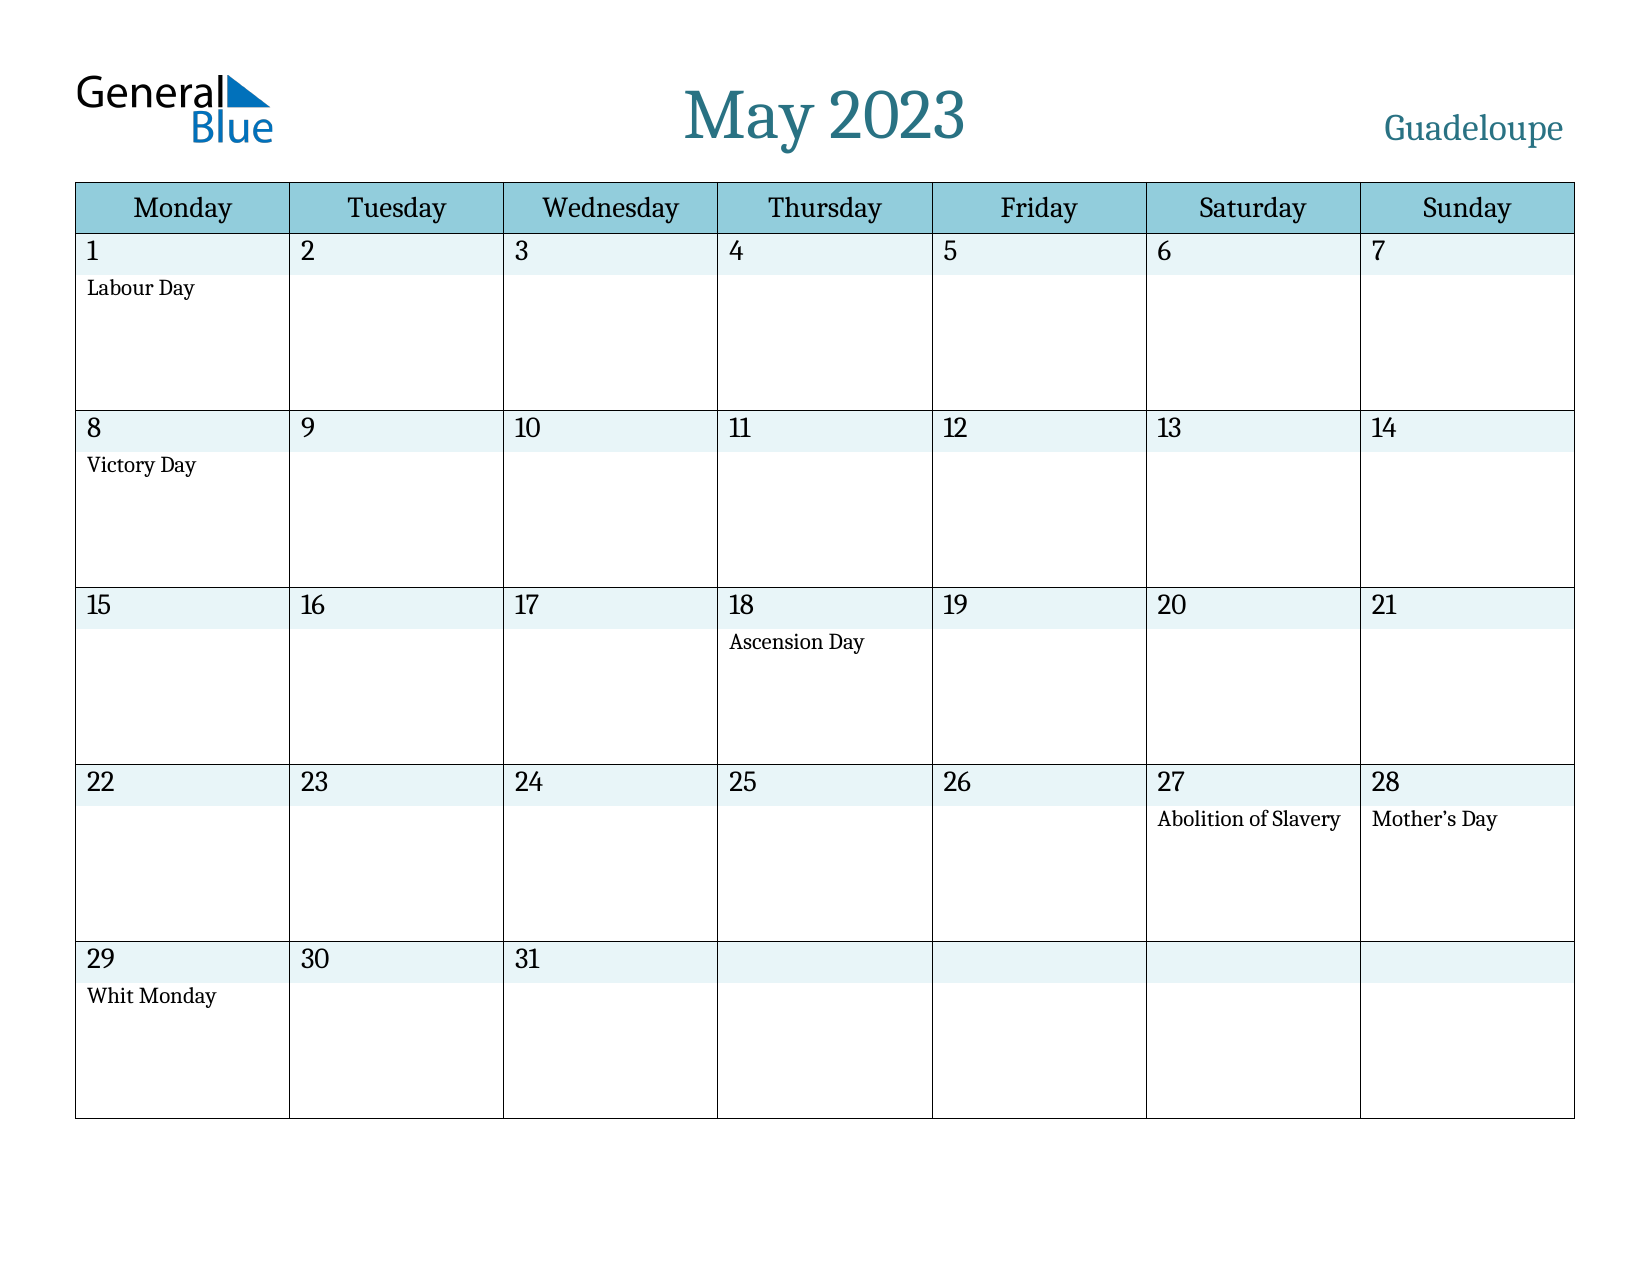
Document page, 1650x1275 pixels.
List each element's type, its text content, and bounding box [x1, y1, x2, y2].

table_cell Ascension Day [718, 629, 932, 764]
table_cell 27 [1147, 765, 1360, 806]
table_cell 31 [504, 942, 717, 983]
table_cell [290, 275, 503, 410]
table_cell 18 [718, 588, 932, 629]
table_cell [504, 275, 717, 410]
table_cell 2 [290, 234, 503, 275]
table_cell Labour Day [76, 275, 289, 410]
table_cell Whit Monday [76, 983, 289, 1118]
table_cell 22 [76, 765, 289, 806]
table_cell [76, 806, 289, 941]
table_cell [1361, 629, 1574, 764]
table_cell [933, 806, 1146, 941]
table_cell 6 [1147, 234, 1360, 275]
table_cell 16 [290, 588, 503, 629]
table_cell [290, 452, 503, 587]
table_cell 4 [718, 234, 932, 275]
table_cell 26 [933, 765, 1146, 806]
table_cell 25 [718, 765, 932, 806]
table_cell [1361, 275, 1574, 410]
table_cell [933, 452, 1146, 587]
table_cell 12 [933, 411, 1146, 452]
table_cell Mother’s Day [1361, 806, 1574, 941]
table_cell [504, 629, 717, 764]
table_cell [718, 983, 932, 1118]
table_cell [290, 629, 503, 764]
table_cell [290, 983, 503, 1118]
table_cell 23 [290, 765, 503, 806]
table_cell [718, 806, 932, 941]
table_cell 8 [76, 411, 289, 452]
table_cell [290, 806, 503, 941]
picture [77, 75, 273, 143]
table_cell Monday [76, 183, 289, 233]
table_header [76, 75, 503, 182]
table_cell [718, 452, 932, 587]
table_cell 28 [1361, 765, 1574, 806]
table_cell 29 [76, 942, 289, 983]
table_cell 14 [1361, 411, 1574, 452]
table_cell Saturday [1147, 183, 1360, 233]
table_cell 24 [504, 765, 717, 806]
table_cell [1147, 275, 1360, 410]
table_cell 5 [933, 234, 1146, 275]
table_header Guadeloupe [1146, 75, 1574, 182]
table_cell 9 [290, 411, 503, 452]
table_cell [933, 629, 1146, 764]
table_cell 17 [504, 588, 717, 629]
table_cell [504, 983, 717, 1118]
table_header May 2023 [504, 75, 1146, 182]
table_cell Sunday [1361, 183, 1574, 233]
table_cell [933, 275, 1146, 410]
table_cell 21 [1361, 588, 1574, 629]
table_cell [718, 942, 932, 983]
table_cell [504, 452, 717, 587]
table_cell 10 [504, 411, 717, 452]
table_cell Victory Day [76, 452, 289, 587]
table_cell 15 [76, 588, 289, 629]
table_cell [76, 629, 289, 764]
table_cell [1147, 452, 1360, 587]
table_cell Tuesday [290, 183, 503, 233]
table_cell [1361, 942, 1574, 983]
table_cell [1147, 942, 1360, 983]
table_cell 30 [290, 942, 503, 983]
table_cell [504, 806, 717, 941]
table_cell [933, 983, 1146, 1118]
table_cell 11 [718, 411, 932, 452]
table_cell [1147, 629, 1360, 764]
table_cell 13 [1147, 411, 1360, 452]
table_cell 3 [504, 234, 717, 275]
table_cell 1 [76, 234, 289, 275]
table_cell [1361, 452, 1574, 587]
table_cell 20 [1147, 588, 1360, 629]
table_cell Thursday [718, 183, 932, 233]
table_cell [1147, 983, 1360, 1118]
table_cell Friday [933, 183, 1146, 233]
table_cell Abolition of Slavery [1147, 806, 1360, 941]
table_cell Wednesday [504, 183, 717, 233]
table_cell [1361, 983, 1574, 1118]
table_cell 19 [933, 588, 1146, 629]
table_cell [718, 275, 932, 410]
table_cell 7 [1361, 234, 1574, 275]
table_cell [933, 942, 1146, 983]
